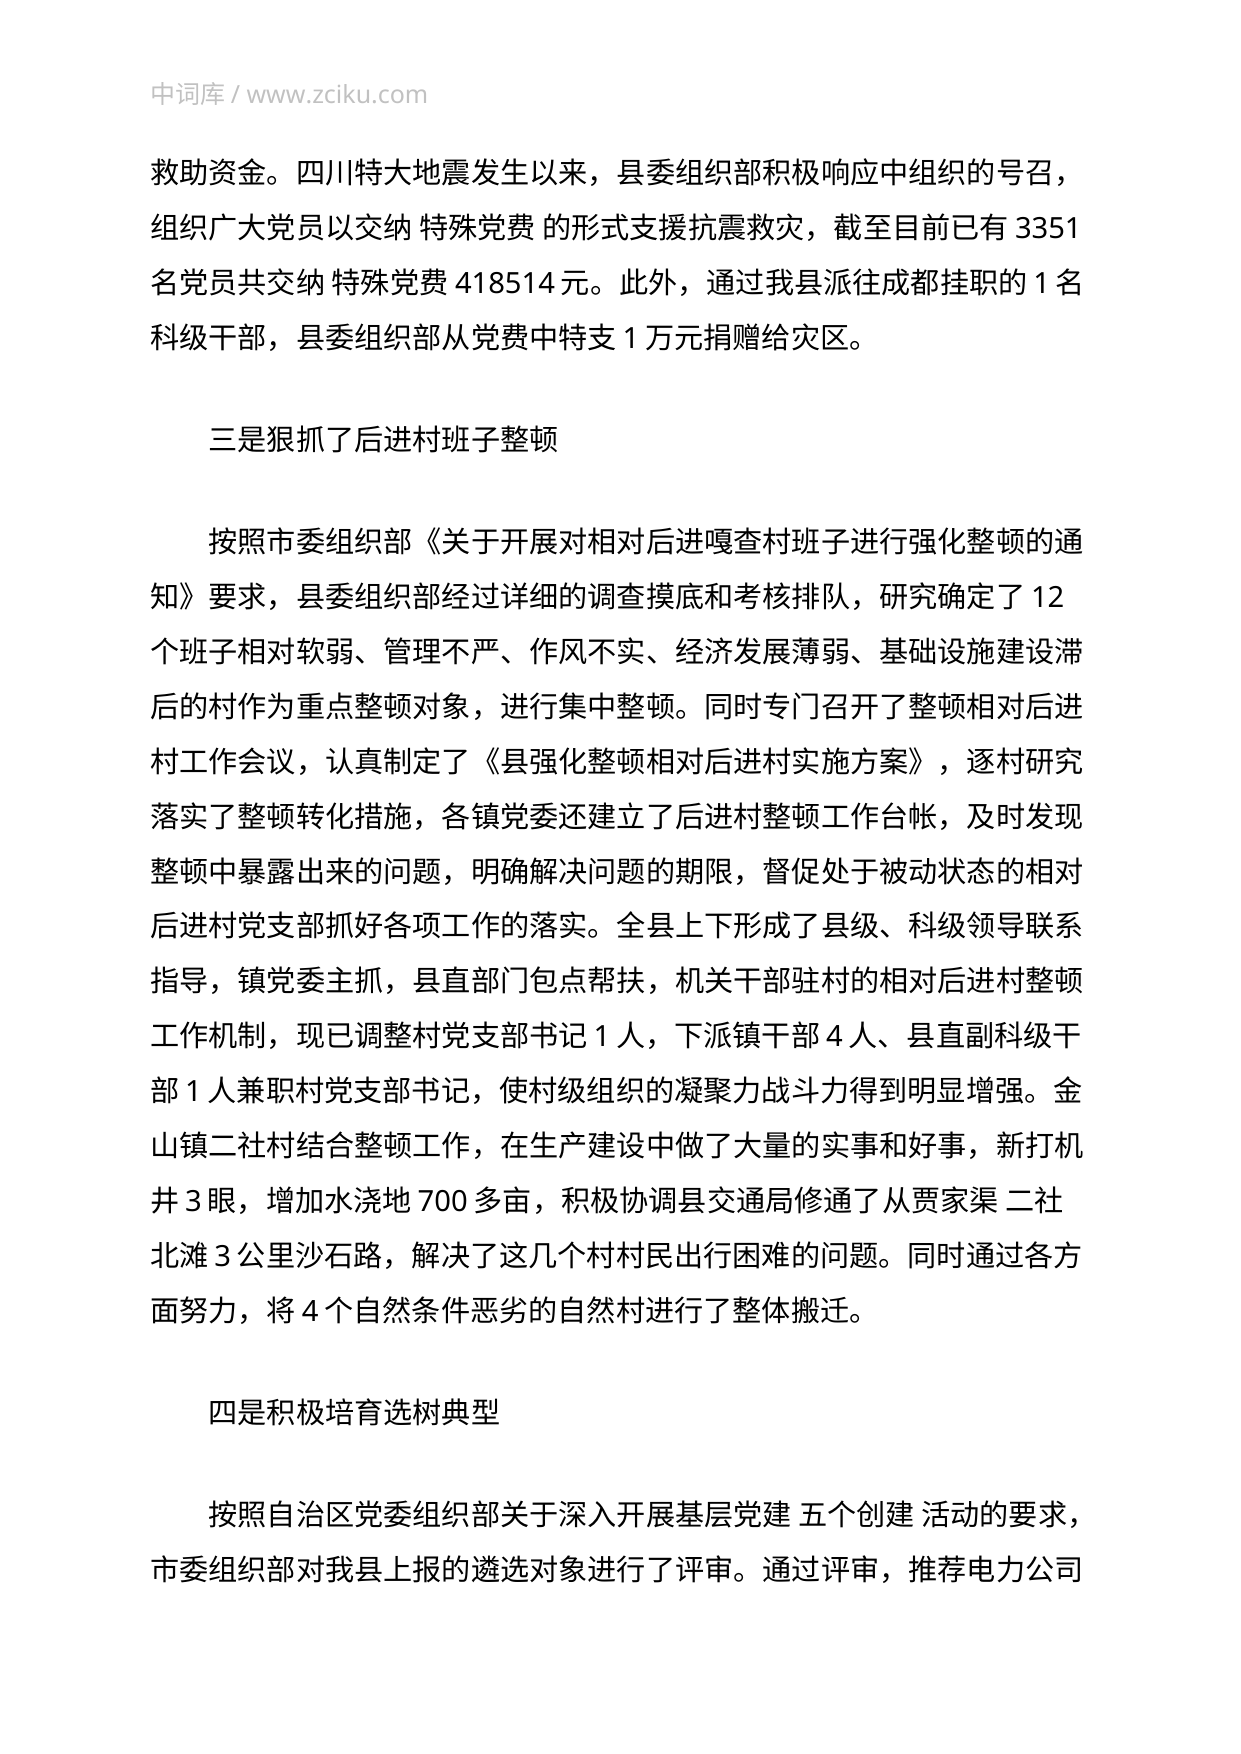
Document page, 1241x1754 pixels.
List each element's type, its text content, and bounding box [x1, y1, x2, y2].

text 四是积极培育选树典型 [150, 1390, 1090, 1432]
text 按照市委组织部《关于开展对相对后进嘎查村班子进行强化整顿的通知》要求，县委组织部经过详细的调查摸底和考核排队，研究确定了12个班子相对软弱、管理不严、作风不实、经济发展薄弱、基础设施建设滞后的村作为重点整顿对象，进行集中整顿。同时专门召开了整顿相对后进村工作会议，认真制定了《县强化整顿相对后进村实施方案》，逐村研究落实了整顿转化措施，各镇党委还建立了后进村整顿工作台帐，及时发现整顿中暴露出来的问题，明确解决问题的期限，督促处于被动状态的相对后进村党支部抓好各项工作的落实。全县上下形成了县级、科级领导联系指导，镇党委主抓，县直部门包点帮扶，机关干部驻村的相对后进村整顿工作机制，现已调整村党支部书记1人，下派镇干部4人、县直副科级干部1人兼职村党支部书记，使村级组织的凝聚力战斗力得到明显增强。金山镇二社村结合整顿工作，在生产建设中做了大量的实事和好事，新打机井3眼，增加水浇地700多亩，积极协调县交通局修通了从贾家渠 二社 北滩3公里沙石路，解决了这几个村村民出行困难的问题。同时通过各方面努力，将4个自然条件恶劣的自然村进行了整体搬迁。 [150, 519, 1090, 1330]
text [150, 150, 1090, 357]
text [150, 1491, 1090, 1589]
text 三是狠抓了后进村班子整顿 [150, 417, 1090, 459]
